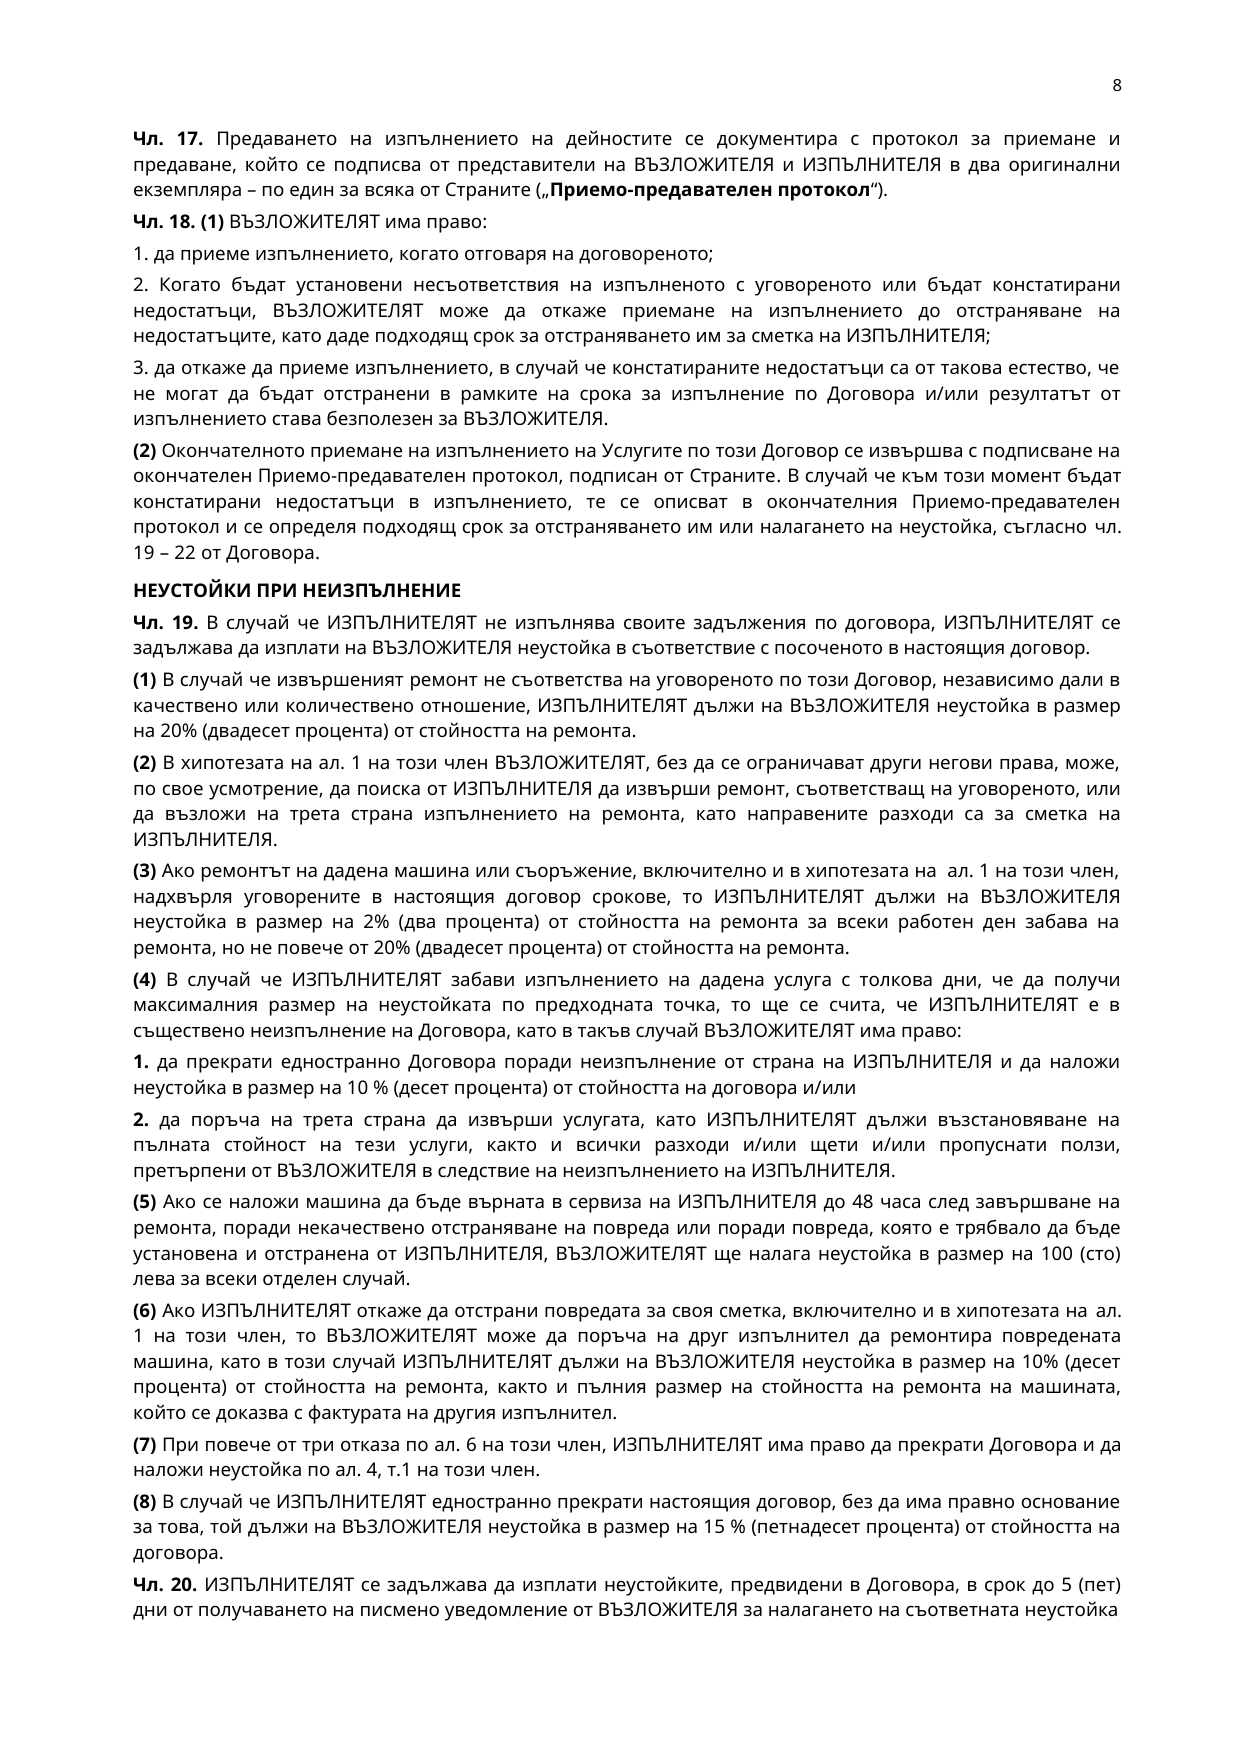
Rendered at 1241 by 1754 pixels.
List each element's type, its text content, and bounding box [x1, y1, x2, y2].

text НЕУСТОЙКИ ПРИ НЕИЗПЪЛНЕНИЕ [133, 577, 1122, 603]
text 1. да приеме изпълнението, когато отговаря на договореното; [133, 240, 1122, 265]
text (1) В случай че извършеният ремонт не съответства на уговореното по този Договор, независимо дали в качествено или количествено отношение, ИЗПЪЛНИТЕЛЯТ дължи на ВЪЗЛОЖИТЕЛЯ неустойка в размер на 20% (двадесет процента) от стойността на ремонта. [133, 666, 1122, 743]
text (2) В хипотезата на ал. 1 на този член ВЪЗЛОЖИТЕЛЯТ, без да се ограничават други негови права, може, по свое усмотрение, да поиска от ИЗПЪЛНИТЕЛЯ да извърши ремонт, съответстващ на уговореното, или да възложи на трета страна изпълнението на ремонта, като направените разходи са за сметка на ИЗПЪЛНИТЕЛЯ. [133, 749, 1122, 851]
text (3) Ако ремонтът на дадена машина или съоръжение, включително и в хипотезата на ал. 1 на този член, надхвърля уговорените в настоящия договор срокове, то ИЗПЪЛНИТЕЛЯТ дължи на ВЪЗЛОЖИТЕЛЯ неустойка в размер на 2% (два процента) от стойността на ремонта за всеки работен ден забава на ремонта, но не повече от 20% (двадесет процента) от стойността на ремонта. [133, 858, 1122, 960]
text 3. да откаже да приеме изпълнението, в случай че констатираните недостатъци са от такова естество, че не могат да бъдат отстранени в рамките на срока за изпълнение по Договора и/или резултатът от изпълнението става безполезен за ВЪЗЛОЖИТЕЛЯ. [133, 354, 1122, 431]
text Чл. 17. Предаването на изпълнението на дейностите се документира с протокол за приемане и предаване, който се подписва от представители на ВЪЗЛОЖИТЕЛЯ и ИЗПЪЛНИТЕЛЯ в два оригинални екземпляра – по един за всяка от Страните („Приемо-предавателен протокол“). [133, 125, 1122, 202]
text (7) При повече от три отказа по ал. 6 на този член, ИЗПЪЛНИТЕЛЯТ има право да прекрати Договора и да наложи неустойка по ал. 4, т.1 на този член. [133, 1431, 1122, 1482]
text (2) Окончателното приемане на изпълнението на Услугите по този Договор се извършва с подписване на окончателен Приемо-предавателен протокол, подписан от Страните. В случай че към този момент бъдат констатирани недостатъци в изпълнението, те се описват в окончателния Приемо-предавателен протокол и се определя подходящ срок за отстраняването им или налагането на неустойка, съгласно чл. 19 – 22 от Договора. [133, 437, 1122, 565]
text (6) Ако ИЗПЪЛНИТЕЛЯТ откаже да отстрани повредата за своя сметка, включително и в хипотезата на ал. 1 на този член, то ВЪЗЛОЖИТЕЛЯТ може да поръча на друг изпълнител да ремонтира повредената машина, като в този случай ИЗПЪЛНИТЕЛЯТ дължи на ВЪЗЛОЖИТЕЛЯ неустойка в размер на 10% (десет процента) от стойността на ремонта, както и пълния размер на стойността на ремонта на машината, който се доказва с фактурата на другия изпълнител. [133, 1297, 1122, 1425]
text (5) Ако се наложи машина да бъде върната в сервиза на ИЗПЪЛНИТЕЛЯ до 48 часа след завършване на ремонта, поради некачествено отстраняване на повреда или поради повреда, която е трябвало да бъде установена и отстранена от ИЗПЪЛНИТЕЛЯ, ВЪЗЛОЖИТЕЛЯТ ще налага неустойка в размер на 100 (сто) лева за всеки отделен случай. [133, 1189, 1122, 1291]
text Чл. 18. (1) ВЪЗЛОЖИТЕЛЯТ има право: [133, 208, 1122, 234]
text 2. Когато бъдат установени несъответствия на изпълненото с уговореното или бъдат констатирани недостатъци, ВЪЗЛОЖИТЕЛЯТ може да откаже приемане на изпълнението до отстраняване на недостатъците, като даде подходящ срок за отстраняването им за сметка на ИЗПЪЛНИТЕЛЯ; [133, 272, 1122, 348]
text Чл. 19. В случай че ИЗПЪЛНИТЕЛЯТ не изпълнява своите задължения по договора, ИЗПЪЛНИТЕЛЯТ се задължава да изплати на ВЪЗЛОЖИТЕЛЯ неустойка в съответствие с посоченото в настоящия договор. [133, 609, 1122, 660]
text Чл. 20. ИЗПЪЛНИТЕЛЯТ се задължава да изплати неустойките, предвидени в Договора, в срок до 5 (пет) дни от получаването на писмено уведомление от ВЪЗЛОЖИТЕЛЯ за налагането на съответната неустойка [133, 1571, 1122, 1622]
text (8) В случай че ИЗПЪЛНИТЕЛЯТ едностранно прекрати настоящия договор, без да има правно основание за това, той дължи на ВЪЗЛОЖИТЕЛЯ неустойка в размер на 15 % (петнадесет процента) от стойността на договора. [133, 1488, 1122, 1565]
text 1. да прекрати едностранно Договора поради неизпълнение от страна на ИЗПЪЛНИТЕЛЯ и да наложи неустойка в размер на 10 % (десет процента) от стойността на договора и/или [133, 1049, 1122, 1100]
text (4) В случай че ИЗПЪЛНИТЕЛЯТ забави изпълнението на дадена услуга с толкова дни, че да получи максималния размер на неустойката по предходната точка, то ще се счита, че ИЗПЪЛНИТЕЛЯТ е в съществено неизпълнение на Договора, като в такъв случай ВЪЗЛОЖИТЕЛЯТ има право: [133, 966, 1122, 1042]
text 2. да поръча на трета страна да извърши услугата, като ИЗПЪЛНИТЕЛЯТ дължи възстановяване на пълната стойност на тези услуги, както и всички разходи и/или щети и/или пропуснати ползи, претърпени от ВЪЗЛОЖИТЕЛЯ в следствие на неизпълнението на ИЗПЪЛНИТЕЛЯ. [133, 1106, 1122, 1183]
